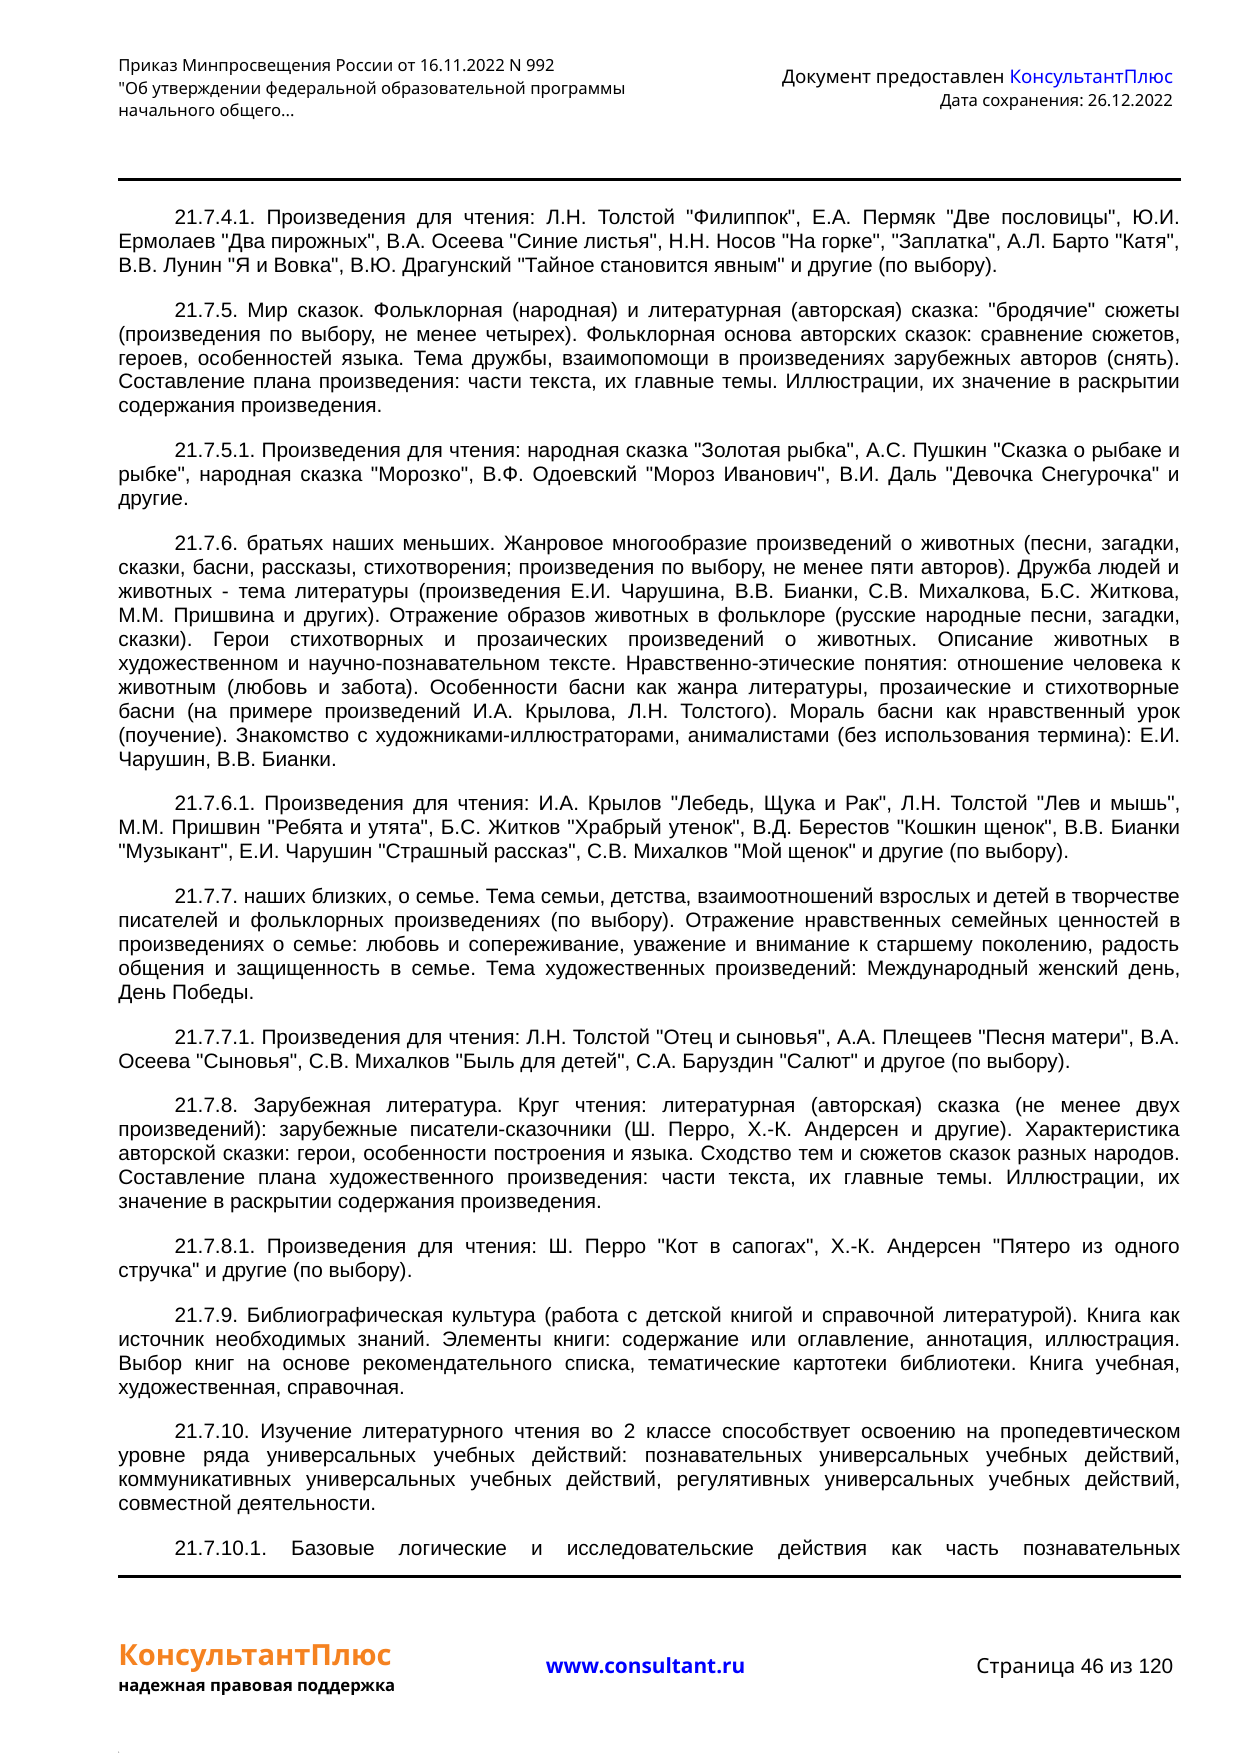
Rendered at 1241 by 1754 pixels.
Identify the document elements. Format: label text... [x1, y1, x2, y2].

text 21.7.9. Библиографическая культура (работа с детской книгой и справочной литературой). Книга как источник необходимых знаний. Элементы книги: содержание или оглавление, аннотация, иллюстрация. Выбор книг на основе рекомендательного списка, тематические картотеки библиотеки. Книга учебная, художественная, справочная. [118, 1303, 1181, 1398]
text 21.7.7. наших близких, о семье. Тема семьи, детства, взаимоотношений взрослых и детей в творчестве писателей и фольклорных произведениях (по выбору). Отражение нравственных семейных ценностей в произведениях о семье: любовь и сопереживание, уважение и внимание к старшему поколению, радость общения и защищенность в семье. Тема художественных произведений: Международный женский день, День Победы. [118, 884, 1181, 1004]
text 21.7.5.1. Произведения для чтения: народная сказка "Золотая рыбка", А.С. Пушкин "Сказка о рыбаке и рыбке", народная сказка "Морозко", В.Ф. Одоевский "Мороз Иванович", В.И. Даль "Девочка Снегурочка" и другие. [118, 438, 1181, 510]
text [118, 1536, 1181, 1560]
text 21.7.8. Зарубежная литература. Круг чтения: литературная (авторская) сказка (не менее двух произведений): зарубежные писатели-сказочники (Ш. Перро, Х.-К. Андерсен и другие). Характеристика авторской сказки: герои, особенности построения и языка. Сходство тем и сюжетов сказок разных народов. Составление плана художественного произведения: части текста, их главные темы. Иллюстрации, их значение в раскрытии содержания произведения. [118, 1093, 1181, 1213]
text 21.7.6.1. Произведения для чтения: И.А. Крылов "Лебедь, Щука и Рак", Л.Н. Толстой "Лев и мышь", М.М. Пришвин "Ребята и утята", Б.С. Житков "Храбрый утенок", В.Д. Берестов "Кошкин щенок", В.В. Бианки "Музыкант", Е.И. Чарушин "Страшный рассказ", С.В. Михалков "Мой щенок" и другие (по выбору). [118, 791, 1181, 863]
text 21.7.6. братьях наших меньших. Жанровое многообразие произведений о животных (песни, загадки, сказки, басни, рассказы, стихотворения; произведения по выбору, не менее пяти авторов). Дружба людей и животных - тема литературы (произведения Е.И. Чарушина, В.В. Бианки, С.В. Михалкова, Б.С. Житкова, М.М. Пришвина и других). Отражение образов животных в фольклоре (русские народные песни, загадки, сказки). Герои стихотворных и прозаических произведений о животных. Описание животных в художественном и научно-познавательном тексте. Нравственно-этические понятия: отношение человека к животным (любовь и забота). Особенности басни как жанра литературы, прозаические и стихотворные басни (на примере произведений И.А. Крылова, Л.Н. Толстого). Мораль басни как нравственный урок (поучение). Знакомство с художниками-иллюстраторами, анималистами (без использования термина): Е.И. Чарушин, В.В. Бианки. [118, 531, 1181, 770]
text 21.7.7.1. Произведения для чтения: Л.Н. Толстой "Отец и сыновья", А.А. Плещеев "Песня матери", В.А. Осеева "Сыновья", С.В. Михалков "Быль для детей", С.А. Баруздин "Салют" и другое (по выбору). [118, 1024, 1181, 1072]
text 21.7.5. Мир сказок. Фольклорная (народная) и литературная (авторская) сказка: "бродячие" сюжеты (произведения по выбору, не менее четырех). Фольклорная основа авторских сказок: сравнение сюжетов, героев, особенностей языка. Тема дружбы, взаимопомощи в произведениях зарубежных авторов (снять). Составление плана произведения: части текста, их главные темы. Иллюстрации, их значение в раскрытии содержания произведения. [118, 297, 1181, 417]
text 21.7.4.1. Произведения для чтения: Л.Н. Толстой "Филиппок", Е.А. Пермяк "Две пословицы", Ю.И. Ермолаев "Два пирожных", В.А. Осеева "Синие листья", Н.Н. Носов "На горке", "Заплатка", А.Л. Барто "Катя", В.В. Лунин "Я и Вовка", В.Ю. Драгунский "Тайное становится явным" и другие (по выбору). [118, 205, 1181, 277]
text 21.7.8.1. Произведения для чтения: Ш. Перро "Кот в сапогах", Х.-К. Андерсен "Пятеро из одного стручка" и другие (по выбору). [118, 1234, 1181, 1282]
text 21.7.10. Изучение литературного чтения во 2 классе способствует освоению на пропедевтическом уровне ряда универсальных учебных действий: познавательных универсальных учебных действий, коммуникативных универсальных учебных действий, регулятивных универсальных учебных действий, совместной деятельности. [118, 1419, 1181, 1515]
